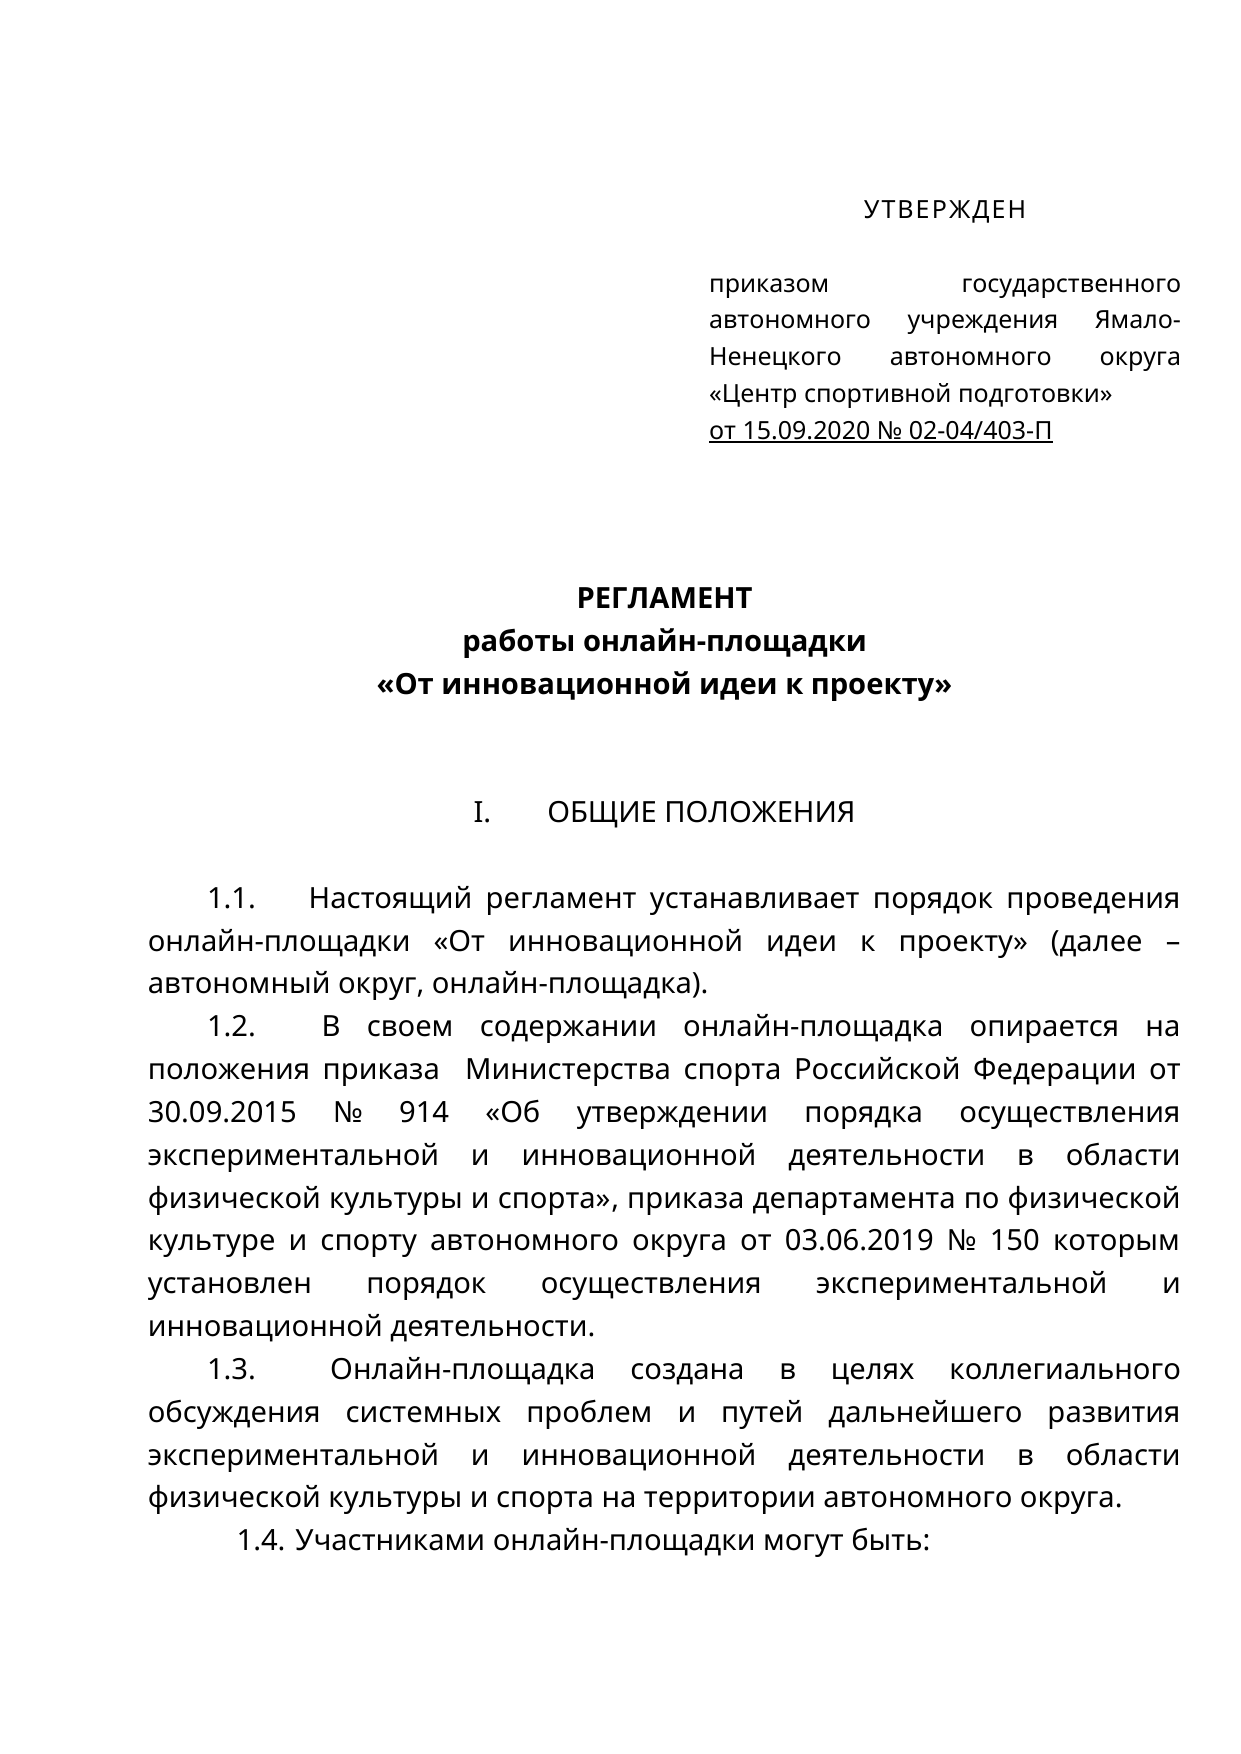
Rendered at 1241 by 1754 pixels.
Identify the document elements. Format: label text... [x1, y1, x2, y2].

text РЕГЛАМЕНТ [148, 577, 1181, 617]
list В своем содержании онлайн-площадка опирается на положения приказа Министерства спорта Российской Федерации от 30.09.2015 № 914 «Об утверждении порядка осуществления экспериментальной и инновационной деятельности в области физической культуры и спорта», приказа департамента по физической культуре и спорту автономного округа от 03.06.2019 № 150 которым установлен порядок осуществления экспериментальной и инновационной деятельности. [148, 1006, 1181, 1345]
text работы онлайн-площадки [148, 620, 1181, 660]
text «От инновационной идеи к проекту» [148, 663, 1181, 703]
list Настоящий регламент устанавливает порядок проведения онлайн-площадки «От инновационной идеи к проекту» (далее – автономный округ, онлайн-площадка). [148, 877, 1181, 1002]
list Участниками онлайн-площадки могут быть: [148, 1519, 1181, 1559]
list ОБЩИЕ ПОЛОЖЕНИЯ [148, 792, 1181, 831]
list Онлайн-площадка создана в целях коллегиального обсуждения системных проблем и путей дальнейшего развития экспериментальной и инновационной деятельности в области физической культуры и спорта на территории автономного округа. [148, 1348, 1181, 1516]
text УТВЕРЖДЕН [709, 192, 1181, 226]
text от 15.09.2020 № 02-04/403-П [709, 412, 1181, 446]
text приказом государственного автономного учреждения Ямало-Ненецкого автономного округа «Центр спортивной подготовки» [709, 265, 1181, 409]
